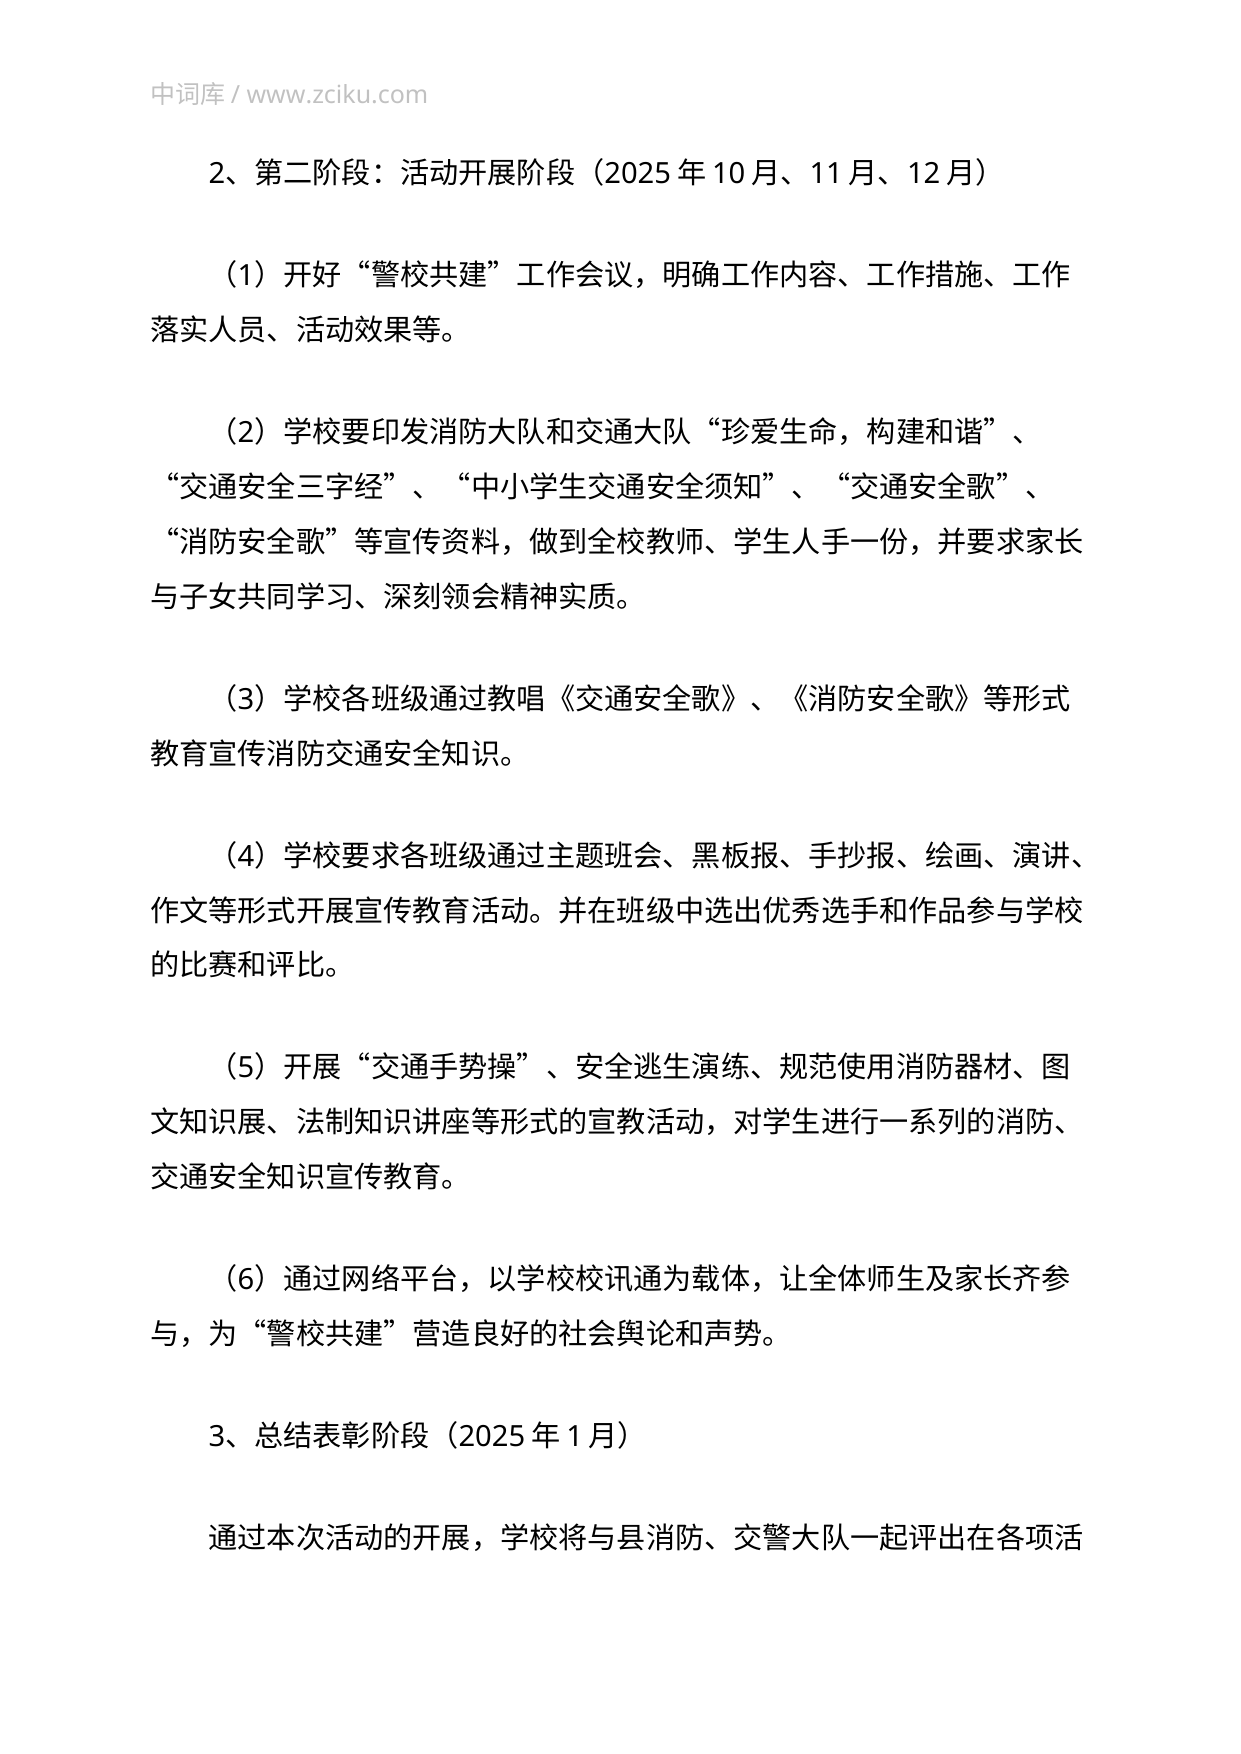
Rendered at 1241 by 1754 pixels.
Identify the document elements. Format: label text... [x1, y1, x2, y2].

text （4）学校要求各班级通过主题班会、黑板报、手抄报、绘画、演讲、作文等形式开展宣传教育活动。并在班级中选出优秀选手和作品参与学校的比赛和评比。 [150, 832, 1090, 984]
text （5）开展“交通手势操”、安全逃生演练、规范使用消防器材、图文知识展、法制知识讲座等形式的宣教活动，对学生进行一系列的消防、交通安全知识宣传教育。 [150, 1044, 1090, 1196]
text 2、第二阶段：活动开展阶段（2025年10月、11月、12月） [150, 150, 1090, 192]
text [150, 1514, 1090, 1556]
text （3）学校各班级通过教唱《交通安全歌》、《消防安全歌》等形式教育宣传消防交通安全知识。 [150, 675, 1090, 773]
text （2）学校要印发消防大队和交通大队“珍爱生命，构建和谐”、“交通安全三字经”、“中小学生交通安全须知”、“交通安全歌”、“消防安全歌”等宣传资料，做到全校教师、学生人手一份，并要求家长与子女共同学习、深刻领会精神实质。 [150, 409, 1090, 616]
text 3、总结表彰阶段（2025年1月） [150, 1412, 1090, 1454]
text （1）开好“警校共建”工作会议，明确工作内容、工作措施、工作落实人员、活动效果等。 [150, 252, 1090, 349]
text （6）通过网络平台，以学校校讯通为载体，让全体师生及家长齐参与，为“警校共建”营造良好的社会舆论和声势。 [150, 1255, 1090, 1353]
